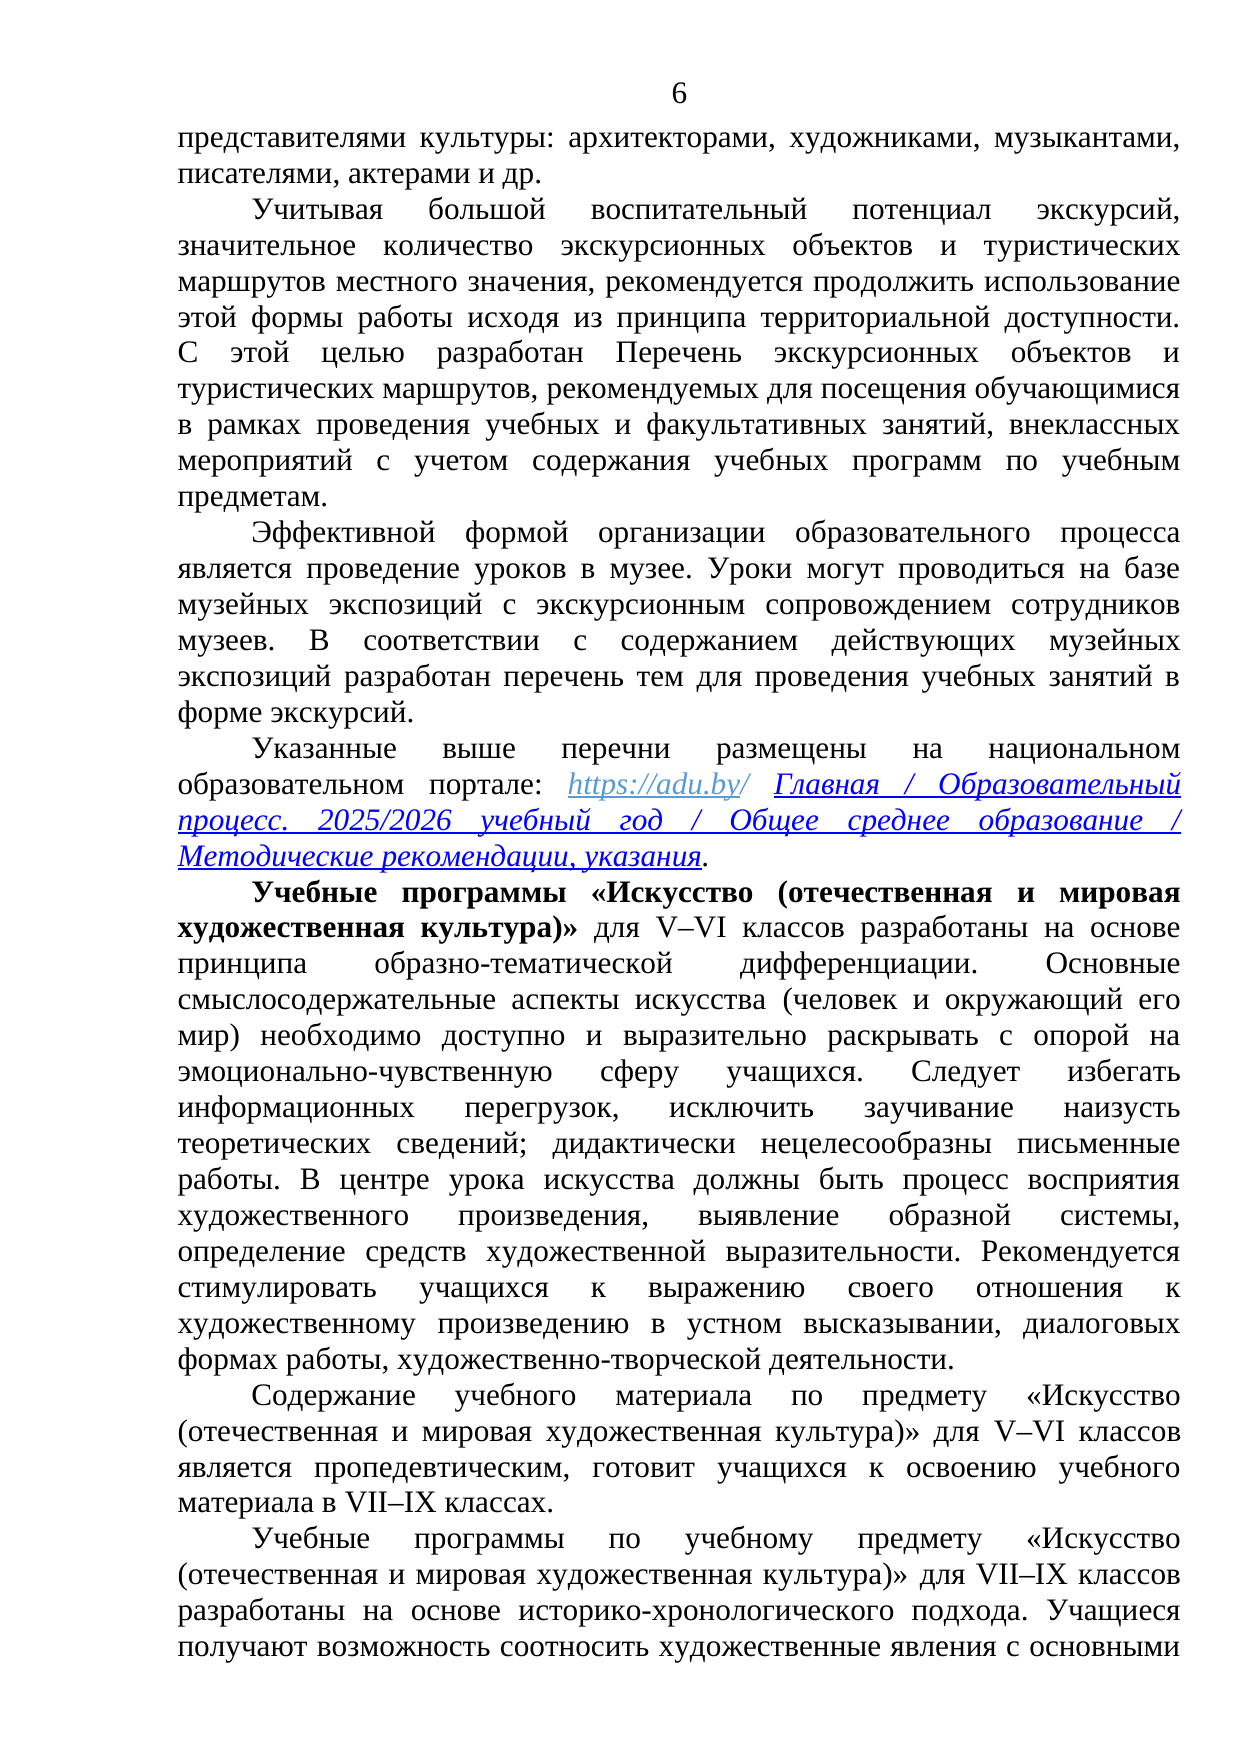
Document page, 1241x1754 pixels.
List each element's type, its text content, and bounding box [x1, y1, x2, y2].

text Учитывая большой воспитательный потенциал экскурсий, значительное количество экскурсионных объектов и туристических маршрутов местного значения, рекомендуется продолжить использование этой формы работы исходя из принципа территориальной доступности. С этой целью разработан Перечень экскурсионных объектов и туристических маршрутов, рекомендуемых для посещения обучающимися в рамках проведения учебных и факультативных занятий, внеклассных мероприятий с учетом содержания учебных программ по учебным предметам. [177, 190, 1181, 513]
text Содержание учебного материала по предмету «Искусство (отечественная и мировая художественная культура)» для V–VI классов является пропедевтическим, готовит учащихся к освоению учебного материала в VII–IХ классах. [177, 1376, 1181, 1520]
text Указанные выше перечни размещены на национальном образовательном портале: https://adu.by/ Главная / Образовательный процесс. 2025/2026 учебный год / Общее среднее образование / Методические рекомендации, указания. [177, 729, 1181, 832]
text Эффективной формой организации образовательного процесса является проведение уроков в музее. Уроки могут проводиться на базе музейных экспозиций с экскурсионным сопровождением сотрудников музеев. В соответствии с содержанием действующих музейных экспозиций разработан перечень тем для проведения учебных занятий в форме экскурсий. [177, 513, 1181, 729]
text Учебные программы «Искусство (отечественная и мировая художественная культура)» для V–VI классов разработаны на основе принципа образно-тематической дифференциации. Основные смыслосодержательные аспекты искусства (человек и окружающий его мир) необходимо доступно и выразительно раскрывать с опорой на эмоционально-чувственную сферу учащихся. Следует избегать информационных перегрузок, исключить заучивание наизусть теоретических сведений; дидактически нецелесообразны письменные работы. В центре урока искусства должны быть процесс восприятия художественного произведения, выявление образной системы, определение средств художественной выразительности. Рекомендуется стимулировать учащихся к выражению своего отношения к художественному произведению в устном высказывании, диалоговых формах работы, художественно-творческой деятельности. [177, 873, 1181, 1376]
text Указанные выше перечни размещены на национальном образовательном портале: https://adu.by/ Главная / Образовательный процесс. 2025/2026 учебный год / Общее среднее образование / Методические рекомендации, указания. [177, 833, 1181, 873]
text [177, 118, 1181, 190]
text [177, 1520, 1181, 1663]
